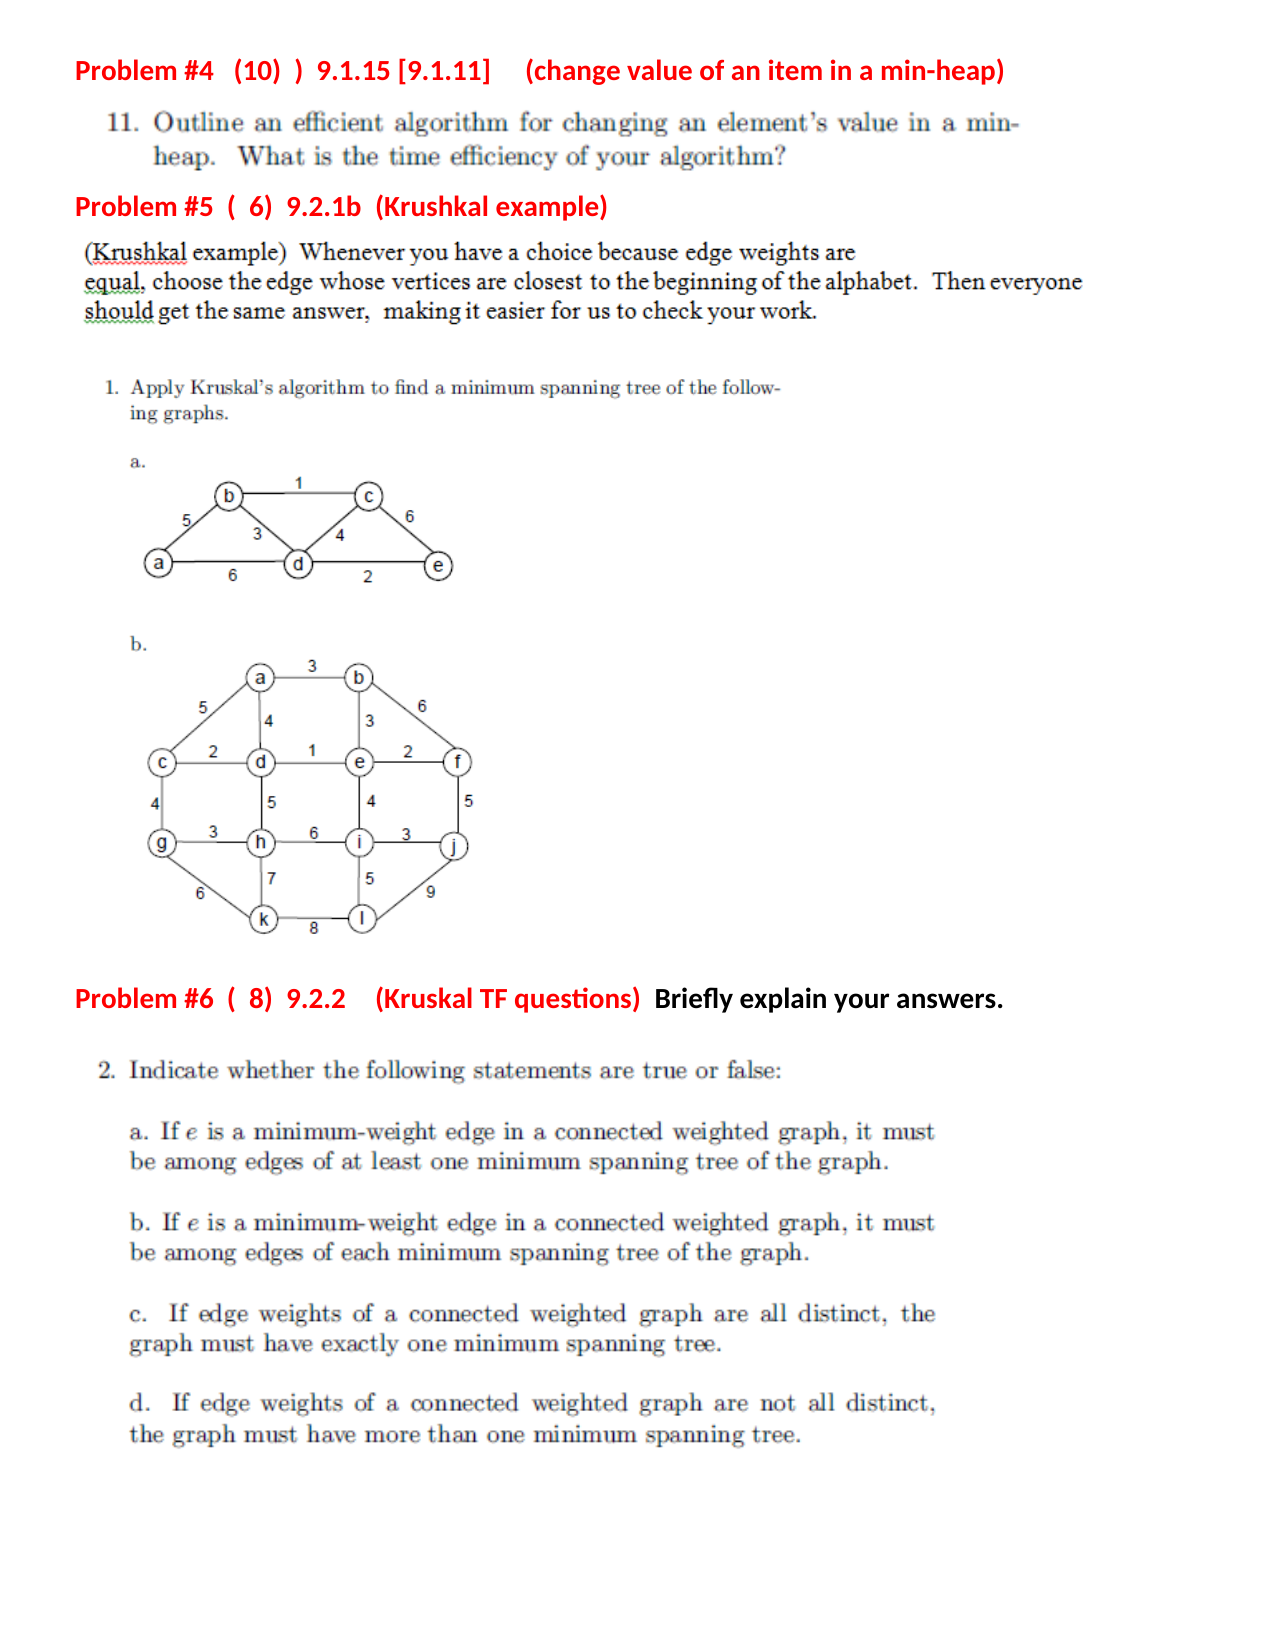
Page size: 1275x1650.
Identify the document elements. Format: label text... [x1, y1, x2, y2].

text Problem #6 ( 8) 9.2.2 (Kruskal TF questions) Briefly explain your answers. [75, 980, 1200, 1016]
picture [75, 228, 1090, 330]
picture [75, 92, 1032, 184]
picture [90, 366, 800, 950]
picture [75, 1042, 959, 1459]
text Problem #5 ( 6) 9.2.1b (Krushkal example) [75, 188, 1200, 224]
